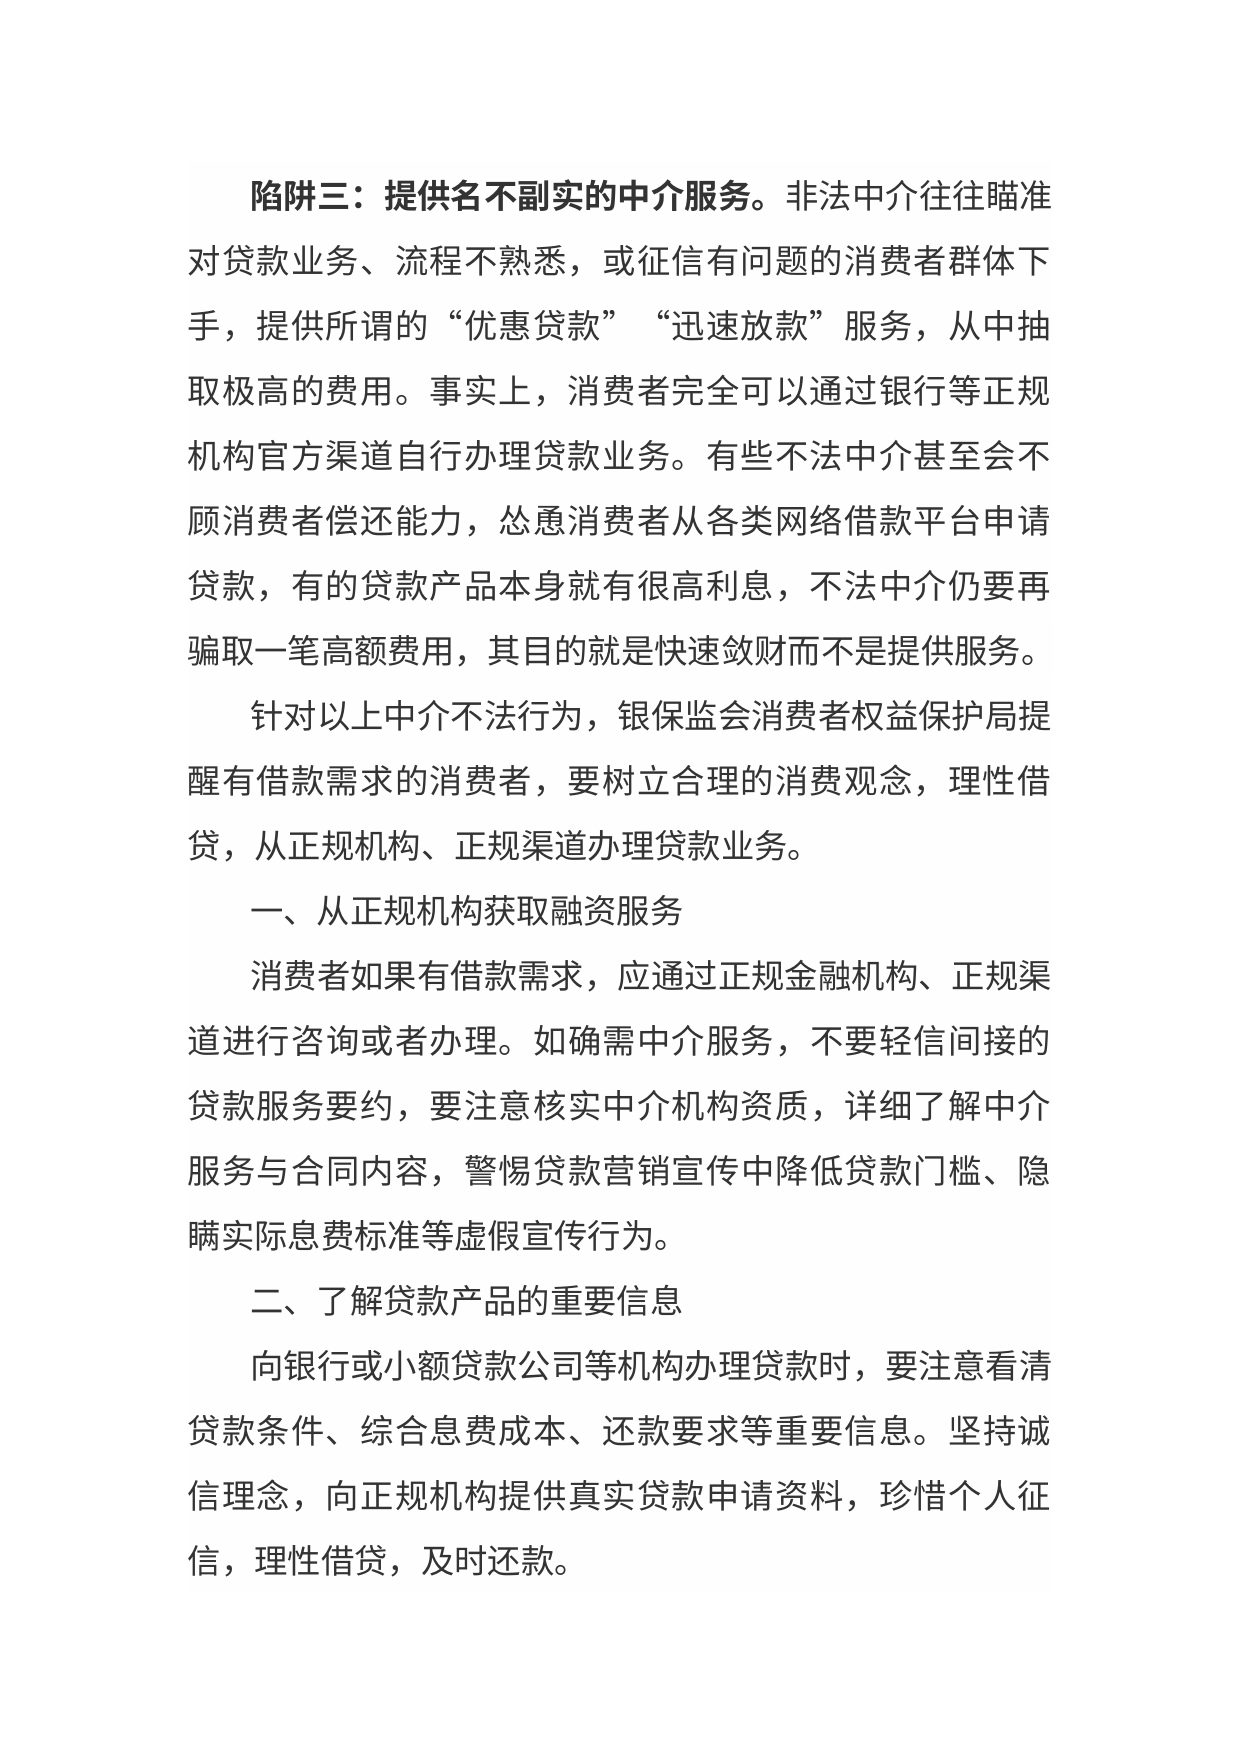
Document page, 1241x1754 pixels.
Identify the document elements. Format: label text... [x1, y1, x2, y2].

text 陷阱三：提供名不副实的中介服务。非法中介往往瞄准对贷款业务、流程不熟悉，或征信有问题的消费者群体下手，提供所谓的“优惠贷款”“迅速放款”服务，从中抽取极高的费用。事实上，消费者完全可以通过银行等正规机构官方渠道自行办理贷款业务。有些不法中介甚至会不顾消费者偿还能力，怂恿消费者从各类网络借款平台申请贷款，有的贷款产品本身就有很高利息，不法中介仍要再骗取一笔高额费用，其目的就是快速敛财而不是提供服务。 [187, 162, 1053, 682]
text 一、从正规机构获取融资服务 [187, 877, 1053, 942]
text 向银行或小额贷款公司等机构办理贷款时，要注意看清贷款条件、综合息费成本、还款要求等重要信息。坚持诚信理念，向正规机构提供真实贷款申请资料，珍惜个人征信，理性借贷，及时还款。 [187, 1332, 1053, 1592]
text 消费者如果有借款需求，应通过正规金融机构、正规渠道进行咨询或者办理。如确需中介服务，不要轻信间接的贷款服务要约，要注意核实中介机构资质，详细了解中介服务与合同内容，警惕贷款营销宣传中降低贷款门槛、隐瞒实际息费标准等虚假宣传行为。 [187, 942, 1053, 1267]
text 二、了解贷款产品的重要信息 [187, 1267, 1053, 1332]
text 针对以上中介不法行为，银保监会消费者权益保护局提醒有借款需求的消费者，要树立合理的消费观念，理性借贷，从正规机构、正规渠道办理贷款业务。 [187, 682, 1053, 877]
